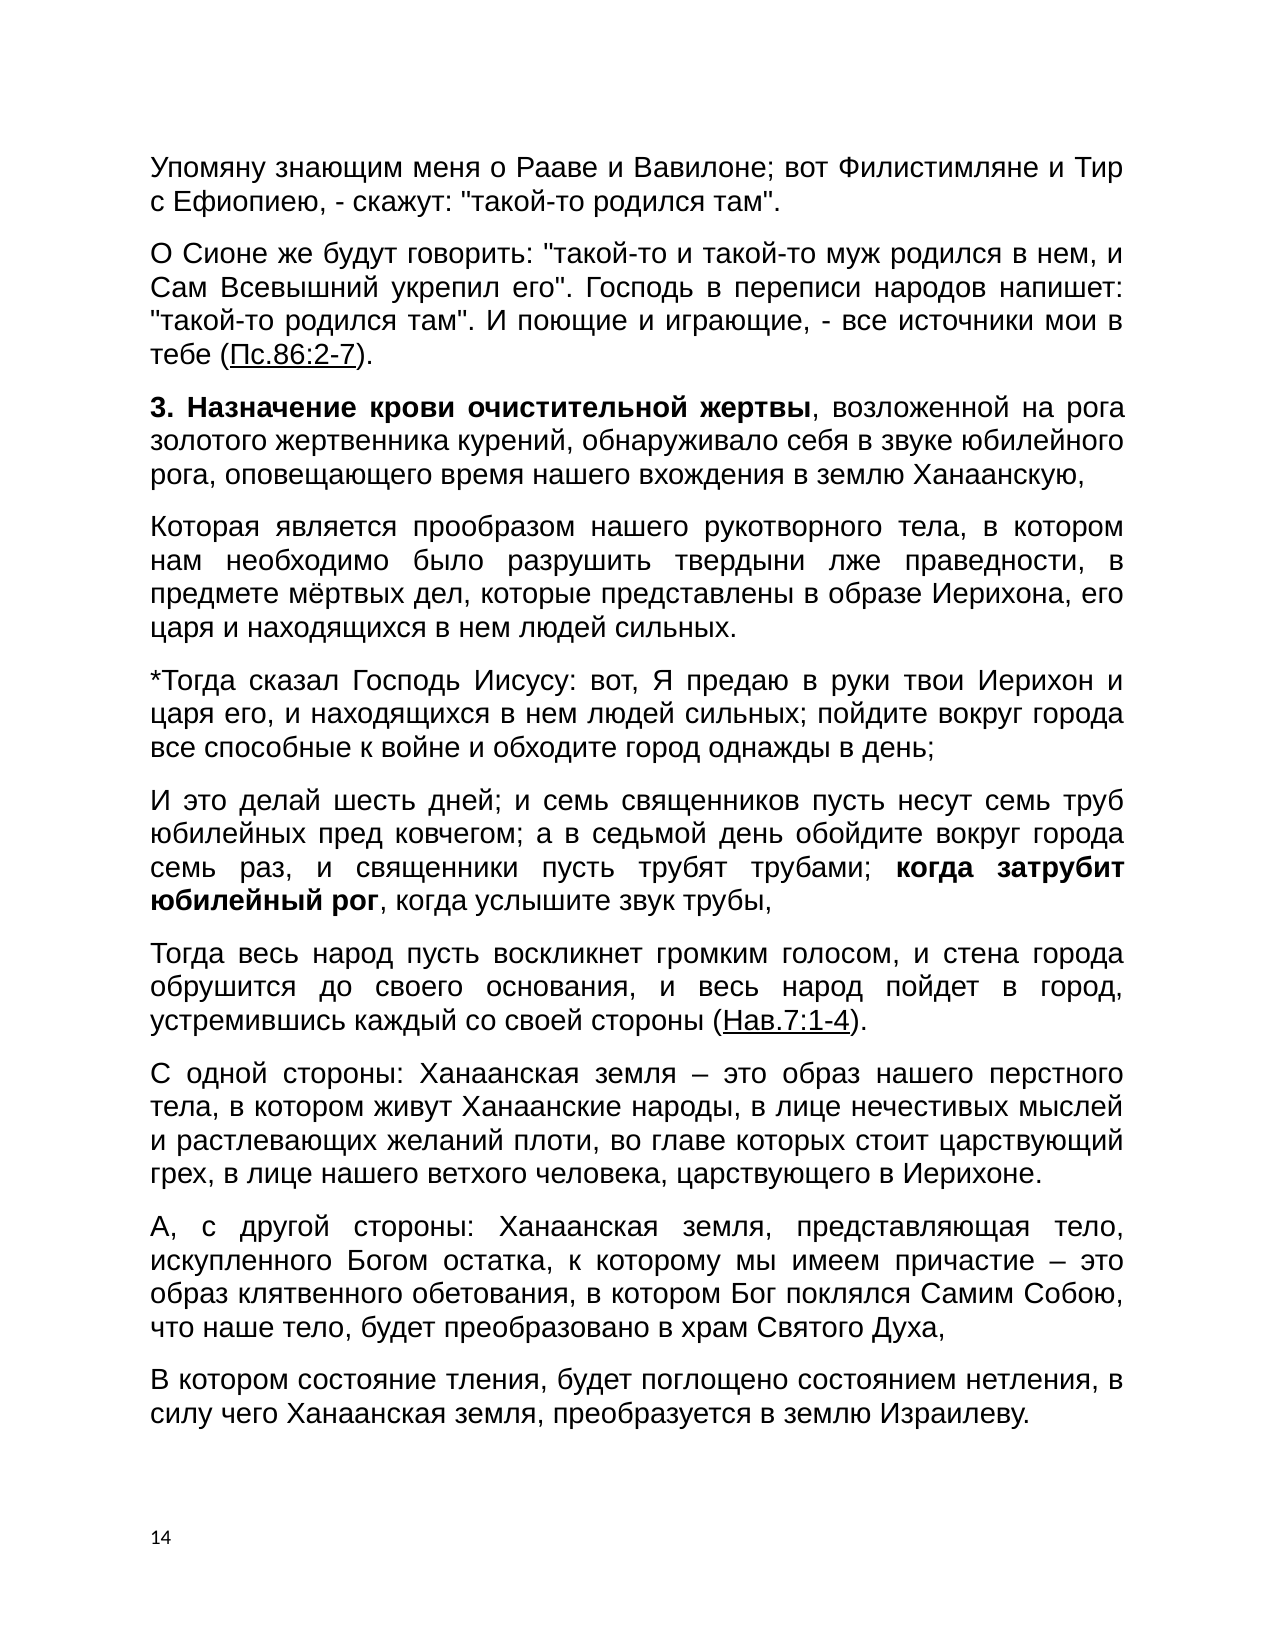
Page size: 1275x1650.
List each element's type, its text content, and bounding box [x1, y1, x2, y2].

text В котором состояние тления, будет поглощено состоянием нетления, в силу чего Ханаанская земля, преобразуется в землю Израилеву. [150, 1362, 1125, 1429]
text *Тогда сказал Господь Иисусу: вот, Я предаю в руки твои Иерихон и царя его, и находящихся в нем людей сильных; пойдите вокруг города все способные к войне и обходите город однажды в день; [150, 663, 1125, 763]
text С одной стороны: Ханаанская земля – это образ нашего перстного тела, в котором живут Ханаанские народы, в лице нечестивых мыслей и растлевающих желаний плоти, во главе которых стоит царствующий грех, в лице нашего ветхого человека, царствующего в Иерихоне. [150, 1056, 1125, 1190]
text И это делай шесть дней; и семь священников пусть несут семь труб юбилейных пред ковчегом; а в седьмой день обойдите вокруг города семь раз, и священники пусть трубят трубами; когда затрубит юбилейный рог, когда услышите звук трубы, [150, 782, 1125, 917]
text Которая является прообразом нашего рукотворного тела, в котором нам необходимо было разрушить твердыни лже праведности, в предмете мёртвых дел, которые представлены в образе Иерихона, его царя и находящихся в нем людей сильных. [150, 509, 1125, 643]
text Тогда весь народ пусть воскликнет громким голосом, и стена города обрушится до своего основания, и весь народ пойдет в город, устремившись каждый со своей стороны (Нав.7:1-4). [150, 936, 1125, 1036]
text О Сионе же будут говорить: "такой-то и такой-то муж родился в нем, и Сам Всевышний укрепил его". Господь в переписи народов напишет: "такой-то родился там". И поющие и играющие, - все источники мои в тебе (Пс.86:2-7). [150, 236, 1125, 370]
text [150, 150, 1125, 217]
text 3. Назначение крови очистительной жертвы, возложенной на рога золотого жертвенника курений, обнаруживало себя в звуке юбилейного рога, оповещающего время нашего вхождения в землю Ханаанскую, [150, 389, 1125, 490]
text А, с другой стороны: Ханаанская земля, представляющая тело, искупленного Богом остатка, к которому мы имеем причастие – это образ клятвенного обетования, в котором Бог поклялся Самим Собою, что наше тело, будет преобразовано в храм Святого Духа, [150, 1209, 1125, 1343]
